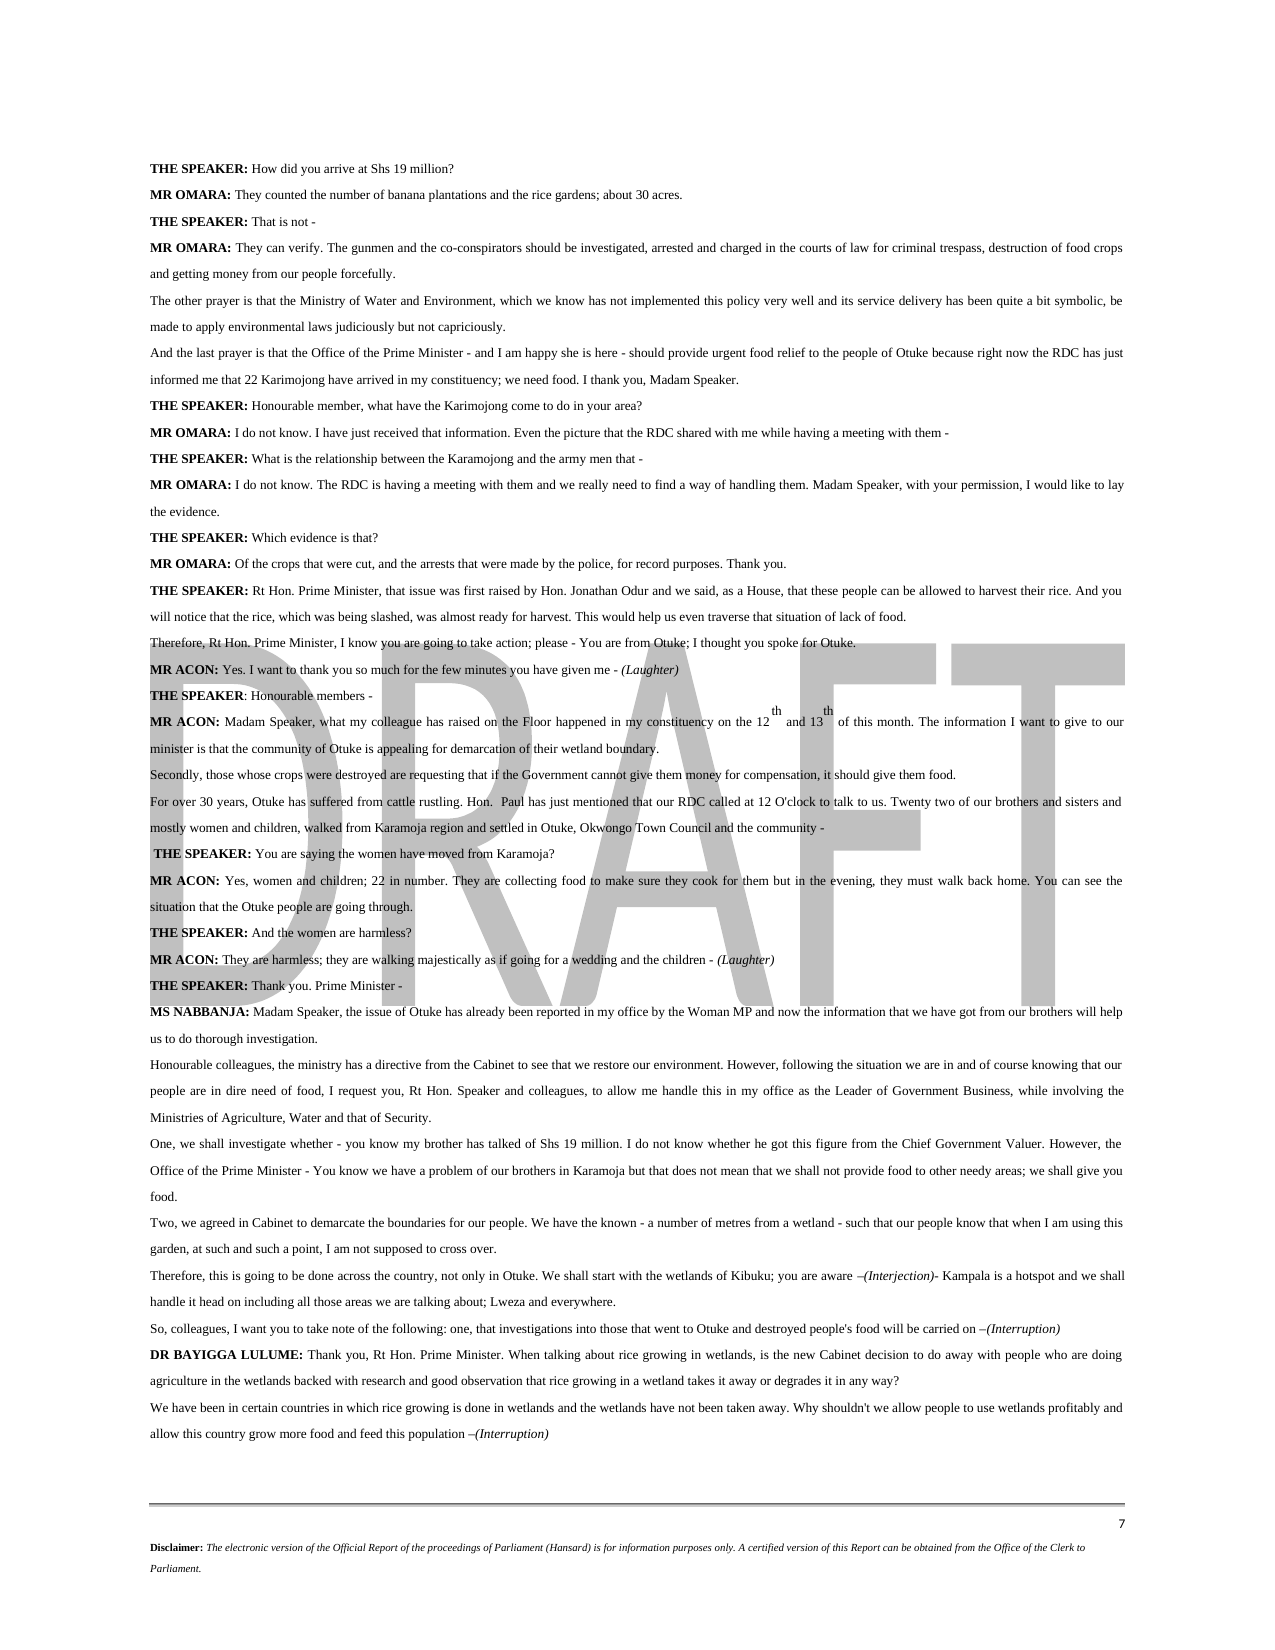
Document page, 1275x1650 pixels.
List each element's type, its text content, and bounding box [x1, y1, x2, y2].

text MR OMARA: Of the crops that were cut, and the arrests that were made by the police, for record purposes. Thank you. [150, 545, 1125, 572]
text So, colleagues, I want you to take note of the following: one, that investigations into those that went to Otuke and destroyed people's food will be carried on –(Interruption) [150, 1309, 1125, 1336]
text THE SPEAKER: What is the relationship between the Karamojong and the army men that - [150, 440, 1125, 466]
text And the last prayer is that the Office of the Prime Minister - and I am happy she is here - should provide urgent food relief to the people of Otuke because right now the RDC has just informed me that 22 Karimojong have arrived in my constituency; we need food. I thank you, Madam Speaker. [150, 334, 1125, 387]
text The other prayer is that the Ministry of Water and Environment, which we know has not implemented this policy very well and its service delivery has been quite a bit symbolic, be made to apply environmental laws judiciously but not capriciously. [150, 282, 1125, 334]
text THE SPEAKER: Which evidence is that? [150, 519, 1125, 545]
text Honourable colleagues, the ministry has a directive from the Cabinet to see that we restore our environment. However, following the situation we are in and of course knowing that our people are in dire need of food, I request you, Rt Hon. Speaker and colleagues, to allow me handle this in my office as the Leader of Government Business, while involving the Ministries of Agriculture, Water and that of Security. [150, 1046, 1125, 1125]
text Secondly, those whose crops were destroyed are requesting that if the Government cannot give them money for compensation, it should give them food. [150, 756, 1125, 782]
text MS NABBANJA: Madam Speaker, the issue of Otuke has already been reported in my office by the Woman MP and now the information that we have got from our brothers will help us to do thorough investigation. [150, 993, 1125, 1046]
text THE SPEAKER: Honourable member, what have the Karimojong come to do in your area? [150, 387, 1125, 413]
text THE SPEAKER: Honourable members - [150, 677, 1125, 703]
text THE SPEAKER: And the women are harmless? [150, 914, 1125, 941]
text THE SPEAKER: That is not - [150, 203, 1125, 229]
text MR OMARA: I do not know. The RDC is having a meeting with them and we really need to find a way of handling them. Madam Speaker, with your permission, I would like to lay the evidence. [150, 466, 1125, 519]
text THE SPEAKER: Thank you. Prime Minister - [150, 967, 1125, 993]
text MR ACON: Madam Speaker, what my colleague has raised on the Floor happened in my constituency on the 12th and 13th of this month. The information I want to give to our minister is that the community of Otuke is appealing for demarcation of their wetland boundary. [150, 703, 1125, 756]
text MR OMARA: I do not know. I have just received that information. Even the picture that the RDC shared with me while having a meeting with them - [150, 413, 1125, 440]
text Therefore, Rt Hon. Prime Minister, I know you are going to take action; please - You are from Otuke; I thought you spoke for Otuke. [150, 624, 1125, 651]
text MR ACON: They are harmless; they are walking majestically as if going for a wedding and the children - (Laughter) [150, 941, 1125, 967]
picture [149, 1503, 1125, 1507]
text DR BAYIGGA LULUME: Thank you, Rt Hon. Prime Minister. When talking about rice growing in wetlands, is the new Cabinet decision to do away with people who are doing agriculture in the wetlands backed with research and good observation that rice growing in a wetland takes it away or degrades it in any way? [150, 1336, 1125, 1389]
text For over 30 years, Otuke has suffered from cattle rustling. Hon. Paul has just mentioned that our RDC called at 12 O'clock to talk to us. Twenty two of our brothers and sisters and mostly women and children, walked from Karamoja region and settled in Otuke, Okwongo Town Council and the community - [150, 782, 1125, 835]
text MR OMARA: They can verify. The gunmen and the co-conspirators should be investigated, arrested and charged in the courts of law for criminal trespass, destruction of food crops and getting money from our people forcefully. [150, 229, 1125, 282]
text Two, we agreed in Cabinet to demarcate the boundaries for our people. We have the known - a number of metres from a wetland - such that our people know that when I am using this garden, at such and such a point, I am not supposed to cross over. [150, 1204, 1125, 1257]
text THE SPEAKER: You are saying the women have moved from Karamoja? [150, 835, 1125, 862]
text We have been in certain countries in which rice growing is done in wetlands and the wetlands have not been taken away. Why shouldn't we allow people to use wetlands profitably and allow this country grow more food and feed this population –(Interruption) [150, 1389, 1125, 1441]
text MR OMARA: They counted the number of banana plantations and the rice gardens; about 30 acres. [150, 176, 1125, 203]
text MR ACON: Yes. I want to thank you so much for the few minutes you have given me - (Laughter) [150, 651, 1125, 677]
text MR ACON: Yes, women and children; 22 in number. They are collecting food to make sure they cook for them but in the evening, they must walk back home. You can see the situation that the Otuke people are going through. [150, 862, 1125, 914]
text Therefore, this is going to be done across the country, not only in Otuke. We shall start with the wetlands of Kibuku; you are aware –(Interjection)- Kampala is a hotspot and we shall handle it head on including all those areas we are talking about; Lweza and everywhere. [150, 1257, 1125, 1309]
text One, we shall investigate whether - you know my brother has talked of Shs 19 million. I do not know whether he got this figure from the Chief Government Valuer. However, the Office of the Prime Minister - You know we have a problem of our brothers in Karamoja but that does not mean that we shall not provide food to other needy areas; we shall give you food. [150, 1125, 1125, 1204]
text THE SPEAKER: Rt Hon. Prime Minister, that issue was first raised by Hon. Jonathan Odur and we said, as a House, that these people can be allowed to harvest their rice. And you will notice that the rice, which was being slashed, was almost ready for harvest. This would help us even traverse that situation of lack of food. [150, 572, 1125, 624]
text THE SPEAKER: How did you arrive at Shs 19 million? [150, 150, 1125, 176]
